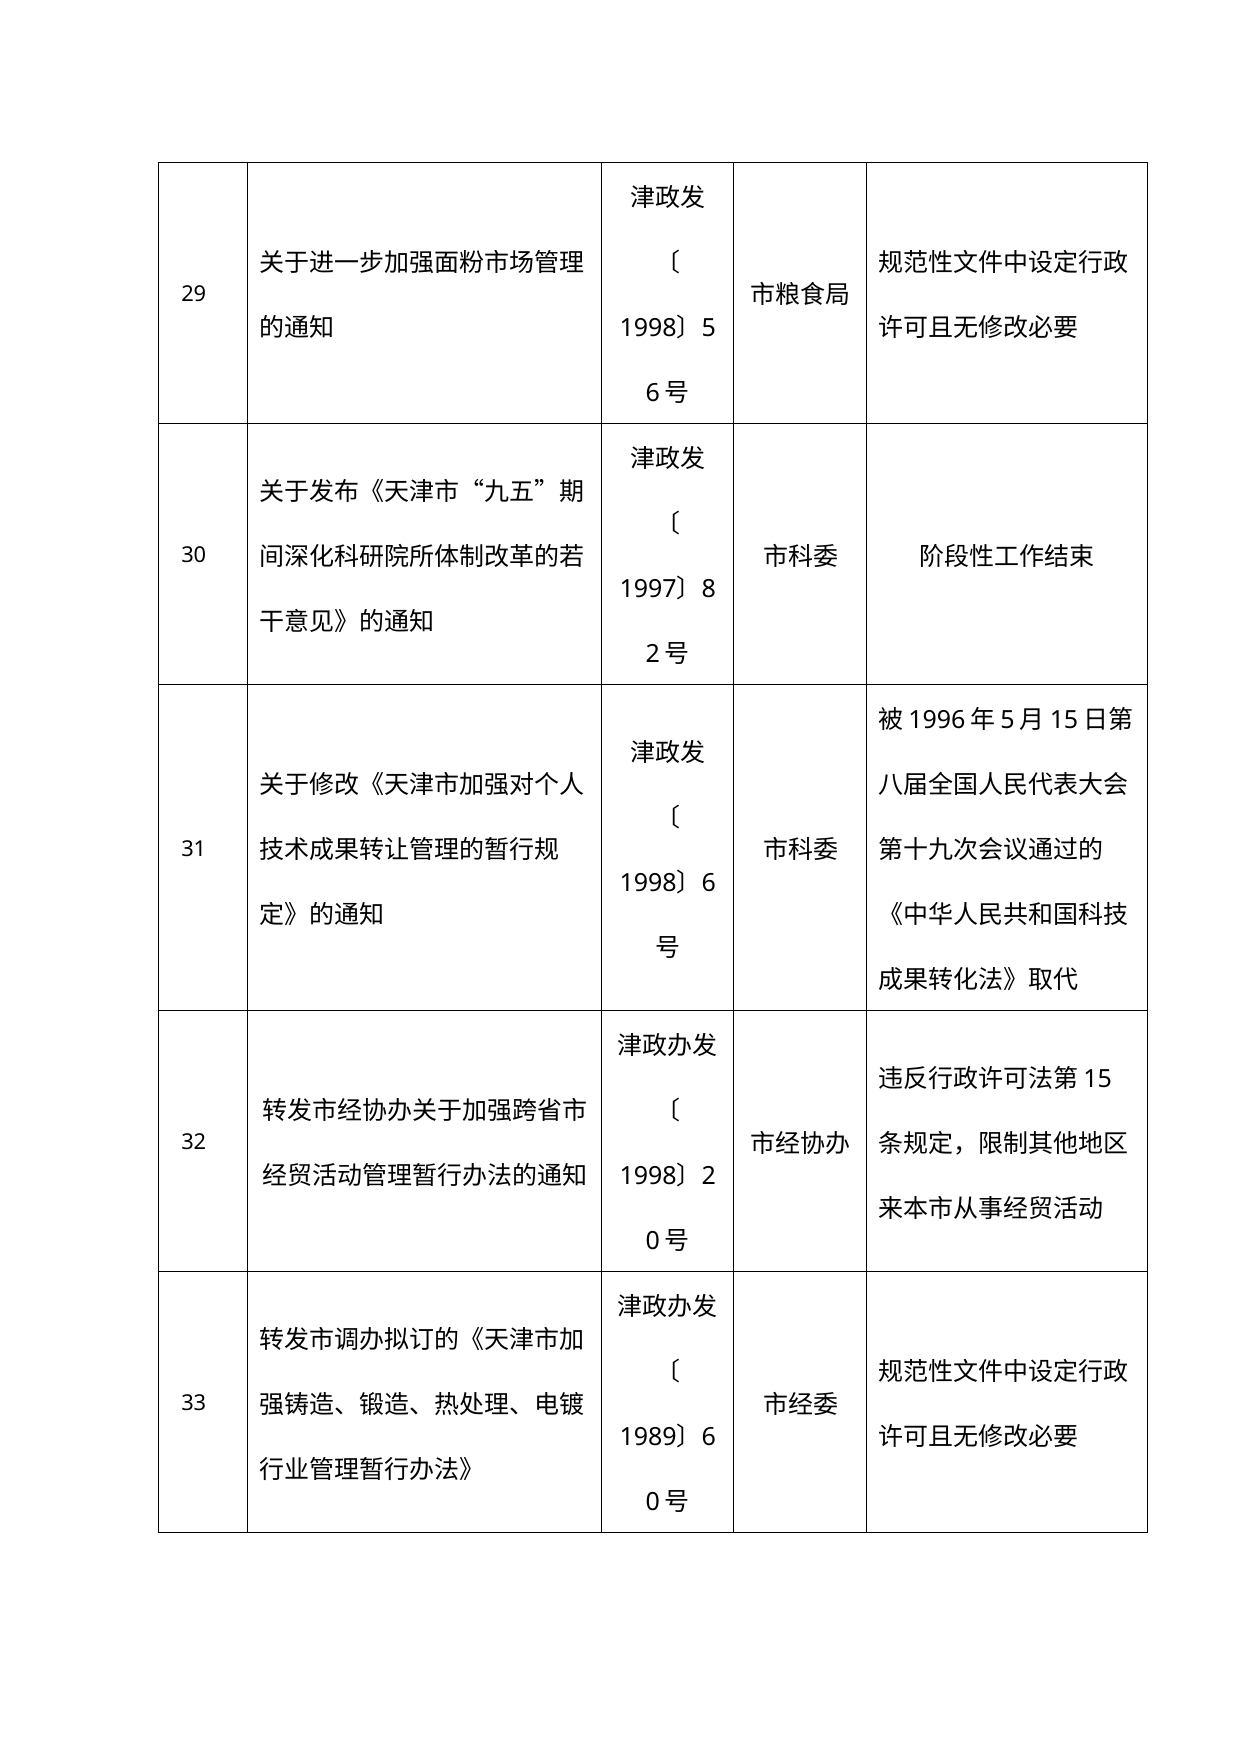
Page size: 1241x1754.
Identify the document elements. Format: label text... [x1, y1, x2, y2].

table_cell [159, 1011, 247, 1271]
table_cell 关于修改《天津市加强对个人技术成果转让管理的暂行规定》的通知 [248, 685, 601, 1010]
table_cell 转发市调办拟订的《天津市加强铸造、锻造、热处理、电镀行业管理暂行办法》 [248, 1272, 601, 1532]
table_cell 津政发 〔1998〕56号 [602, 163, 733, 423]
table_cell 规范性文件中设定行政许可且无修改必要 [867, 1272, 1147, 1532]
table_cell 津政发 〔1997〕82号 [602, 424, 733, 684]
table_cell 违反行政许可法第15条规定，限制其他地区来本市从事经贸活动 [867, 1011, 1147, 1271]
table_cell [159, 685, 247, 1010]
table_cell 市经协办 [734, 1011, 866, 1271]
table_cell 市粮食局 [734, 163, 866, 423]
table_cell [159, 1272, 247, 1532]
table_cell 市经委 [734, 1272, 866, 1532]
table_cell 津政办发〔1989〕60号 [602, 1272, 733, 1532]
table_cell 转发市经协办关于加强跨省市经贸活动管理暂行办法的通知 [248, 1011, 601, 1271]
table_cell 关于发布《天津市“九五”期间深化科研院所体制改革的若干意见》的通知 [248, 424, 601, 684]
table_cell 被1996年5月15日第八届全国人民代表大会第十九次会议通过的《中华人民共和国科技成果转化法》取代 [867, 685, 1147, 1010]
table_cell 阶段性工作结束 [867, 424, 1147, 684]
table_cell 规范性文件中设定行政许可且无修改必要 [867, 163, 1147, 423]
table_cell 关于进一步加强面粉市场管理的通知 [248, 163, 601, 423]
table_cell 津政发〔1998〕6号 [602, 685, 733, 1010]
table_cell [159, 163, 247, 423]
table_cell 津政办发〔1998〕20号 [602, 1011, 733, 1271]
table_cell 市科委 [734, 424, 866, 684]
table_cell [159, 424, 247, 684]
table_cell 市科委 [734, 685, 866, 1010]
